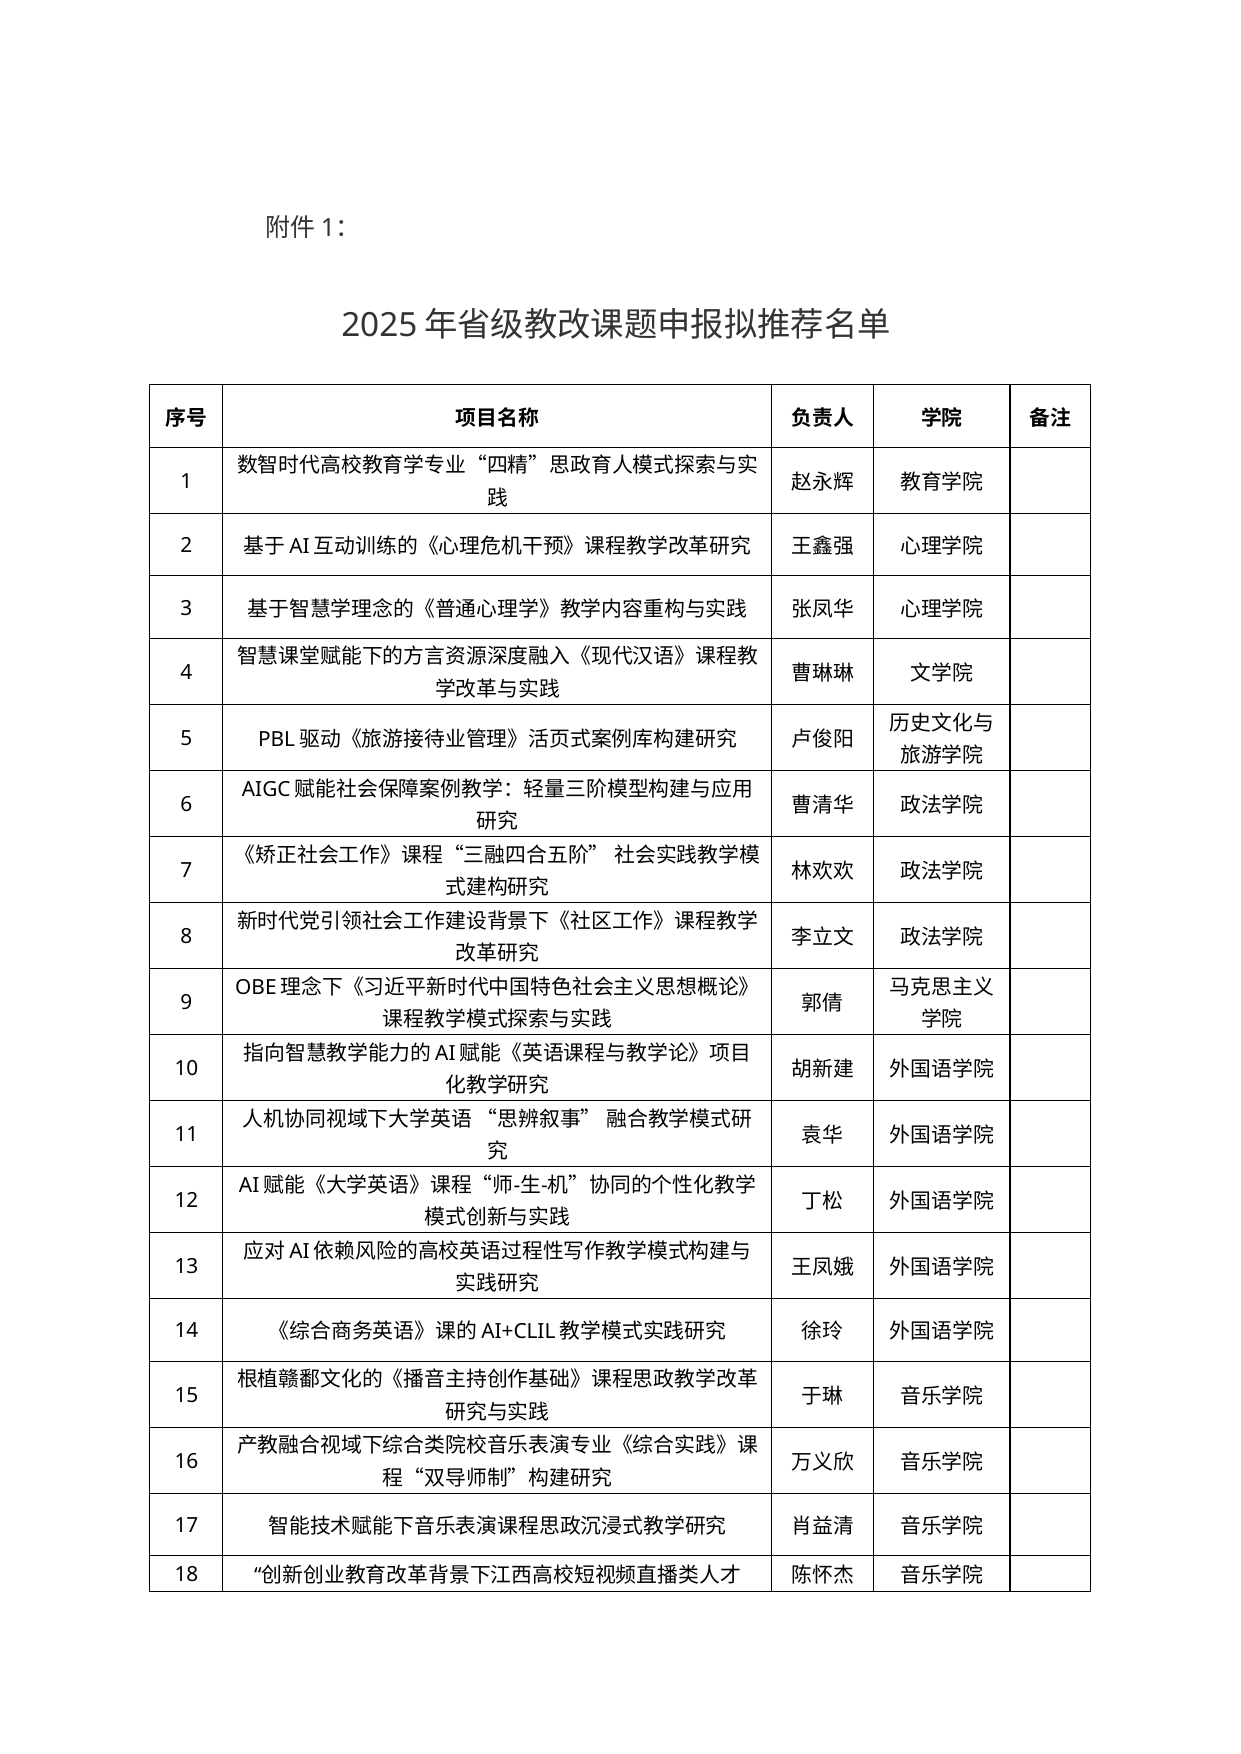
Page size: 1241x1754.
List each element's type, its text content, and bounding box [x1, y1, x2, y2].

table_cell 外国语学院 [874, 1233, 1009, 1298]
table_cell 赵永辉 [772, 448, 873, 513]
table_cell [1011, 448, 1090, 513]
table_cell 郭倩 [772, 969, 873, 1034]
table_cell 18 [150, 1556, 222, 1591]
table_cell 智慧课堂赋能下的方言资源深度融入《现代汉语》课程教学改革与实践 [223, 639, 771, 704]
table_header 学院 [874, 385, 1009, 447]
table_cell [1011, 771, 1090, 836]
table_cell 马克思主义学院 [874, 969, 1009, 1034]
table_cell 万义欣 [772, 1428, 873, 1493]
table_cell 数智时代高校教育学专业“四精”思政育人模式探索与实践 [223, 448, 771, 513]
table_cell 外国语学院 [874, 1167, 1009, 1232]
table_header 负责人 [772, 385, 873, 447]
table_cell PBL驱动《旅游接待业管理》活页式案例库构建研究 [223, 705, 771, 770]
table_cell [1011, 1035, 1090, 1100]
table_cell 曹清华 [772, 771, 873, 836]
table_cell 《矫正社会工作》课程“三融四合五阶” 社会实践教学模式建构研究 [223, 837, 771, 902]
table_cell 智能技术赋能下音乐表演课程思政沉浸式教学研究 [223, 1494, 771, 1555]
table_header 备注 [1011, 385, 1090, 447]
table_cell 袁华 [772, 1101, 873, 1166]
table_header 项目名称 [223, 385, 771, 447]
table_cell 2 [150, 514, 222, 575]
table_cell [1011, 1362, 1090, 1427]
table_cell AIGC赋能社会保障案例教学：轻量三阶模型构建与应用研究 [223, 771, 771, 836]
table_cell 音乐学院 [874, 1494, 1009, 1555]
table_cell 心理学院 [874, 576, 1009, 638]
table_cell “创新创业教育改革背景下江西高校短视频直播类人才‘地域+实践’培养模式探索” [223, 1556, 771, 1591]
table_cell 12 [150, 1167, 222, 1232]
table_cell 胡新建 [772, 1035, 873, 1100]
table_cell 文学院 [874, 639, 1009, 704]
table_cell 9 [150, 969, 222, 1034]
table_cell [1011, 639, 1090, 704]
table_cell 音乐学院 [874, 1362, 1009, 1427]
table_cell 徐玲 [772, 1299, 873, 1361]
table_cell [1011, 1233, 1090, 1298]
table_cell 14 [150, 1299, 222, 1361]
table_cell 曹琳琳 [772, 639, 873, 704]
table_cell 新时代党引领社会工作建设背景下《社区工作》课程教学改革研究 [223, 903, 771, 968]
table_cell 外国语学院 [874, 1035, 1009, 1100]
text 2025年省级教改课题申报拟推荐名单 [266, 290, 974, 355]
table_cell 1 [150, 448, 222, 513]
table_cell [1011, 1494, 1090, 1555]
table_cell [1011, 705, 1090, 770]
table_cell 丁松 [772, 1167, 873, 1232]
table_cell 《综合商务英语》课的AI+CLIL教学模式实践研究 [223, 1299, 771, 1361]
table_cell 外国语学院 [874, 1299, 1009, 1361]
text 附件1： [266, 193, 974, 258]
table_cell [1011, 1101, 1090, 1166]
table_cell [1011, 969, 1090, 1034]
table_cell AI赋能《大学英语》课程“师-生-机”协同的个性化教学模式创新与实践 [223, 1167, 771, 1232]
table_cell 3 [150, 576, 222, 638]
table_cell [1011, 837, 1090, 902]
table_cell 卢俊阳 [772, 705, 873, 770]
table_cell [1011, 576, 1090, 638]
table_cell 应对AI依赖风险的高校英语过程性写作教学模式构建与实践研究 [223, 1233, 771, 1298]
table_cell 李立文 [772, 903, 873, 968]
table_cell 肖益清 [772, 1494, 873, 1555]
table_cell 政法学院 [874, 771, 1009, 836]
table_cell 17 [150, 1494, 222, 1555]
table_cell 13 [150, 1233, 222, 1298]
table_cell 7 [150, 837, 222, 902]
table_cell 教育学院 [874, 448, 1009, 513]
table_cell 陈怀杰 [772, 1556, 873, 1591]
table_cell 心理学院 [874, 514, 1009, 575]
table_cell 王凤娥 [772, 1233, 873, 1298]
table_cell 政法学院 [874, 837, 1009, 902]
table_cell [1011, 1167, 1090, 1232]
table_cell 政法学院 [874, 903, 1009, 968]
table_cell [1011, 1428, 1090, 1493]
table_cell [1011, 514, 1090, 575]
table_cell 4 [150, 639, 222, 704]
table_cell 15 [150, 1362, 222, 1427]
table_cell 5 [150, 705, 222, 770]
table_cell 音乐学院 [874, 1556, 1009, 1591]
table_cell 指向智慧教学能力的AI赋能《英语课程与教学论》项目化教学研究 [223, 1035, 771, 1100]
table_cell 基于AI互动训练的《心理危机干预》课程教学改革研究 [223, 514, 771, 575]
table_cell 10 [150, 1035, 222, 1100]
table_cell [1011, 1556, 1090, 1591]
table_cell 于琳 [772, 1362, 873, 1427]
table_cell 6 [150, 771, 222, 836]
table_cell 11 [150, 1101, 222, 1166]
table_cell 8 [150, 903, 222, 968]
table_header 序号 [150, 385, 222, 447]
table_cell [1011, 1299, 1090, 1361]
table_cell 王鑫强 [772, 514, 873, 575]
table_cell 16 [150, 1428, 222, 1493]
table_cell 音乐学院 [874, 1428, 1009, 1493]
table_cell OBE理念下《习近平新时代中国特色社会主义思想概论》课程教学模式探索与实践 [223, 969, 771, 1034]
table_cell 人机协同视域下大学英语 “思辨叙事” 融合教学模式研究 [223, 1101, 771, 1166]
table_cell 外国语学院 [874, 1101, 1009, 1166]
table_cell 林欢欢 [772, 837, 873, 902]
table_cell 产教融合视域下综合类院校音乐表演专业《综合实践》课程“双导师制”构建研究 [223, 1428, 771, 1493]
table_cell 基于智慧学理念的《普通心理学》教学内容重构与实践 [223, 576, 771, 638]
table_cell [1011, 903, 1090, 968]
table_cell 历史文化与旅游学院 [874, 705, 1009, 770]
table_cell 根植赣鄱文化的《播音主持创作基础》课程思政教学改革研究与实践 [223, 1362, 771, 1427]
table_cell 张凤华 [772, 576, 873, 638]
